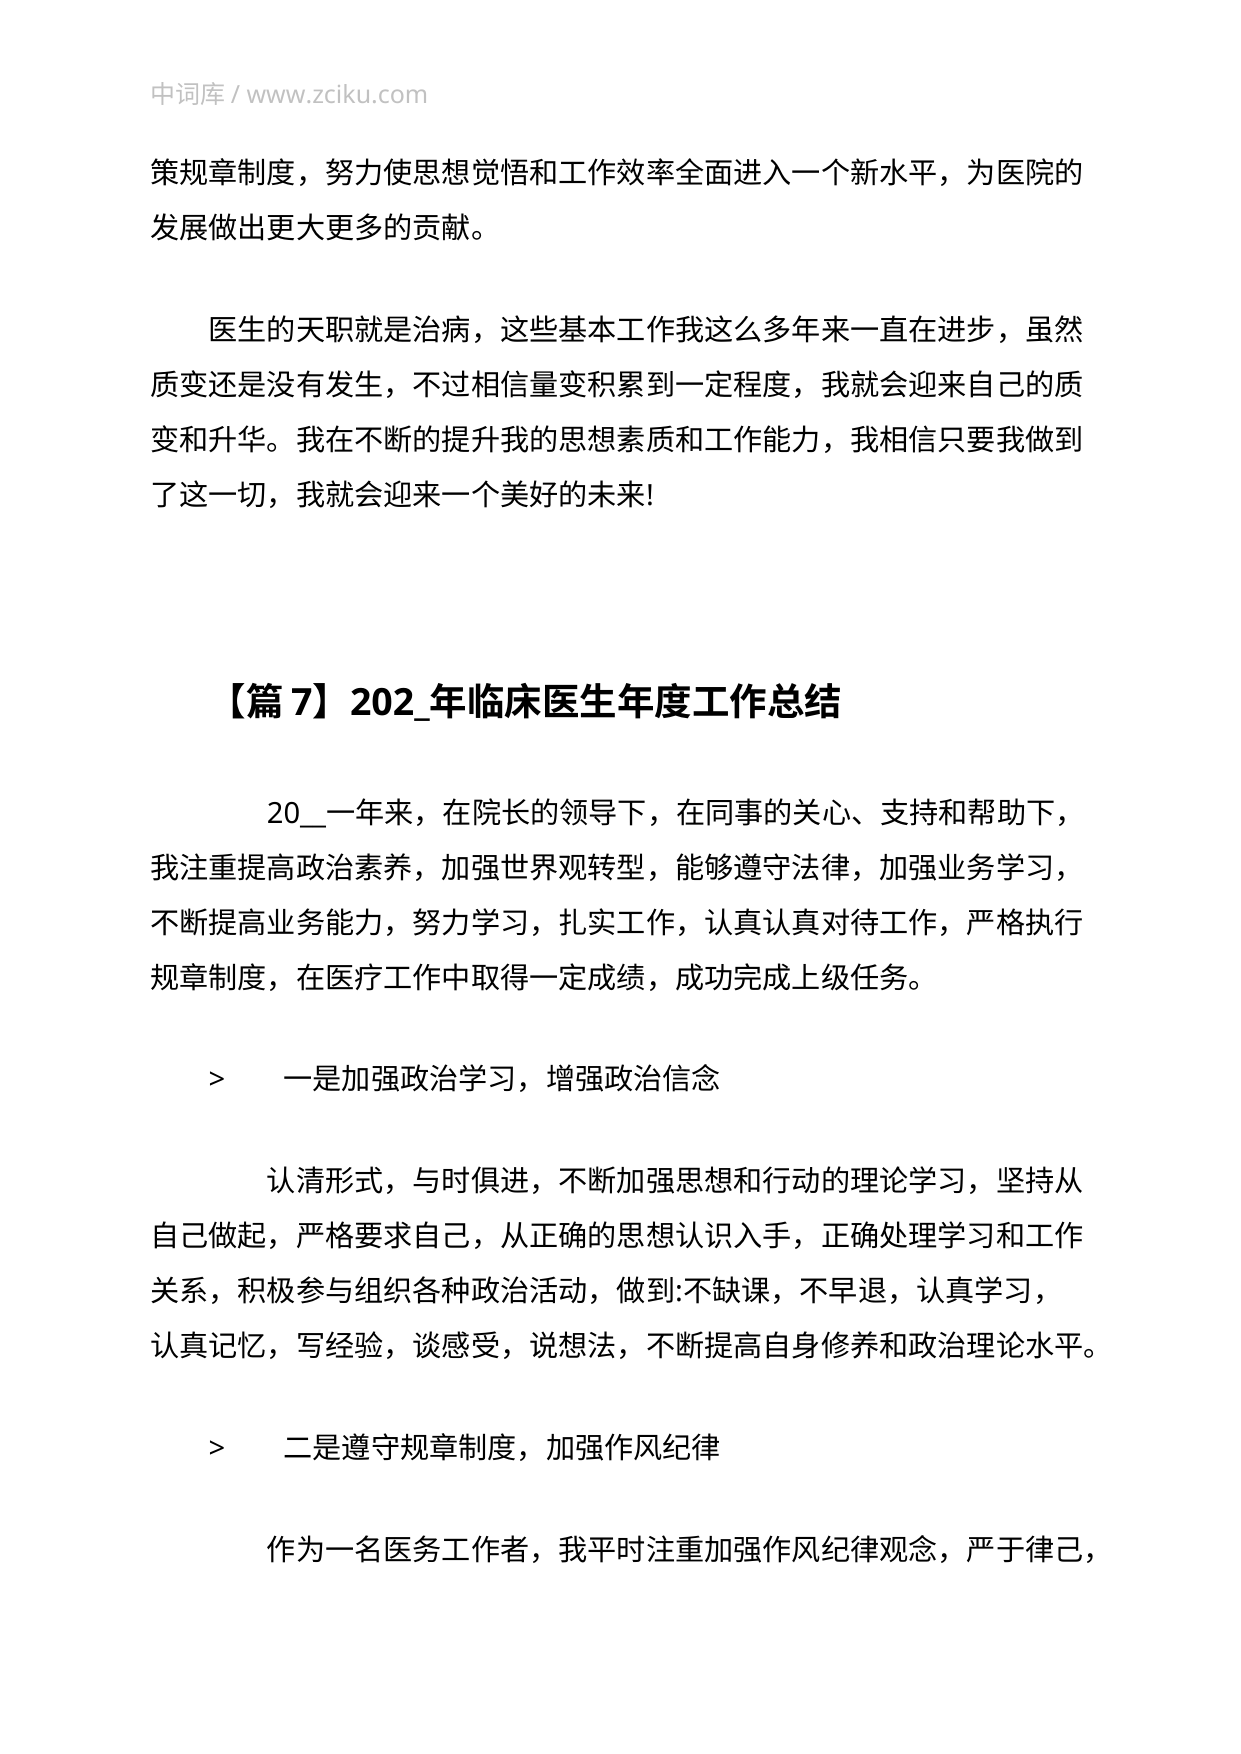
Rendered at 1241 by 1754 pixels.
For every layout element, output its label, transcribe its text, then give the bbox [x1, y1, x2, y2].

text 医生的天职就是治病，这些基本工作我这么多年来一直在进步，虽然质变还是没有发生，不过相信量变积累到一定程度，我就会迎来自己的质变和升华。我在不断的提升我的思想素质和工作能力，我相信只要我做到了这一切，我就会迎来一个美好的未来! [150, 307, 1090, 514]
text > 一是加强政治学习，增强政治信念 [150, 1056, 1090, 1098]
text 20__一年来，在院长的领导下，在同事的关心、支持和帮助下，我注重提高政治素养，加强世界观转型，能够遵守法律，加强业务学习，不断提高业务能力，努力学习，扎实工作，认真认真对待工作，严格执行规章制度，在医疗工作中取得一定成绩，成功完成上级任务。 [150, 789, 1090, 996]
text 【篇7】202_年临床医生年度工作总结 [150, 672, 1090, 726]
text 认清形式，与时俱进，不断加强思想和行动的理论学习，坚持从自己做起，严格要求自己，从正确的思想认识入手，正确处理学习和工作关系，积极参与组织各种政治活动，做到:不缺课，不早退，认真学习，认真记忆，写经验，谈感受，说想法，不断提高自身修养和政治理论水平。 [150, 1158, 1090, 1365]
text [150, 150, 1090, 247]
text > 二是遵守规章制度，加强作风纪律 [150, 1424, 1090, 1467]
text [150, 1526, 1090, 1569]
